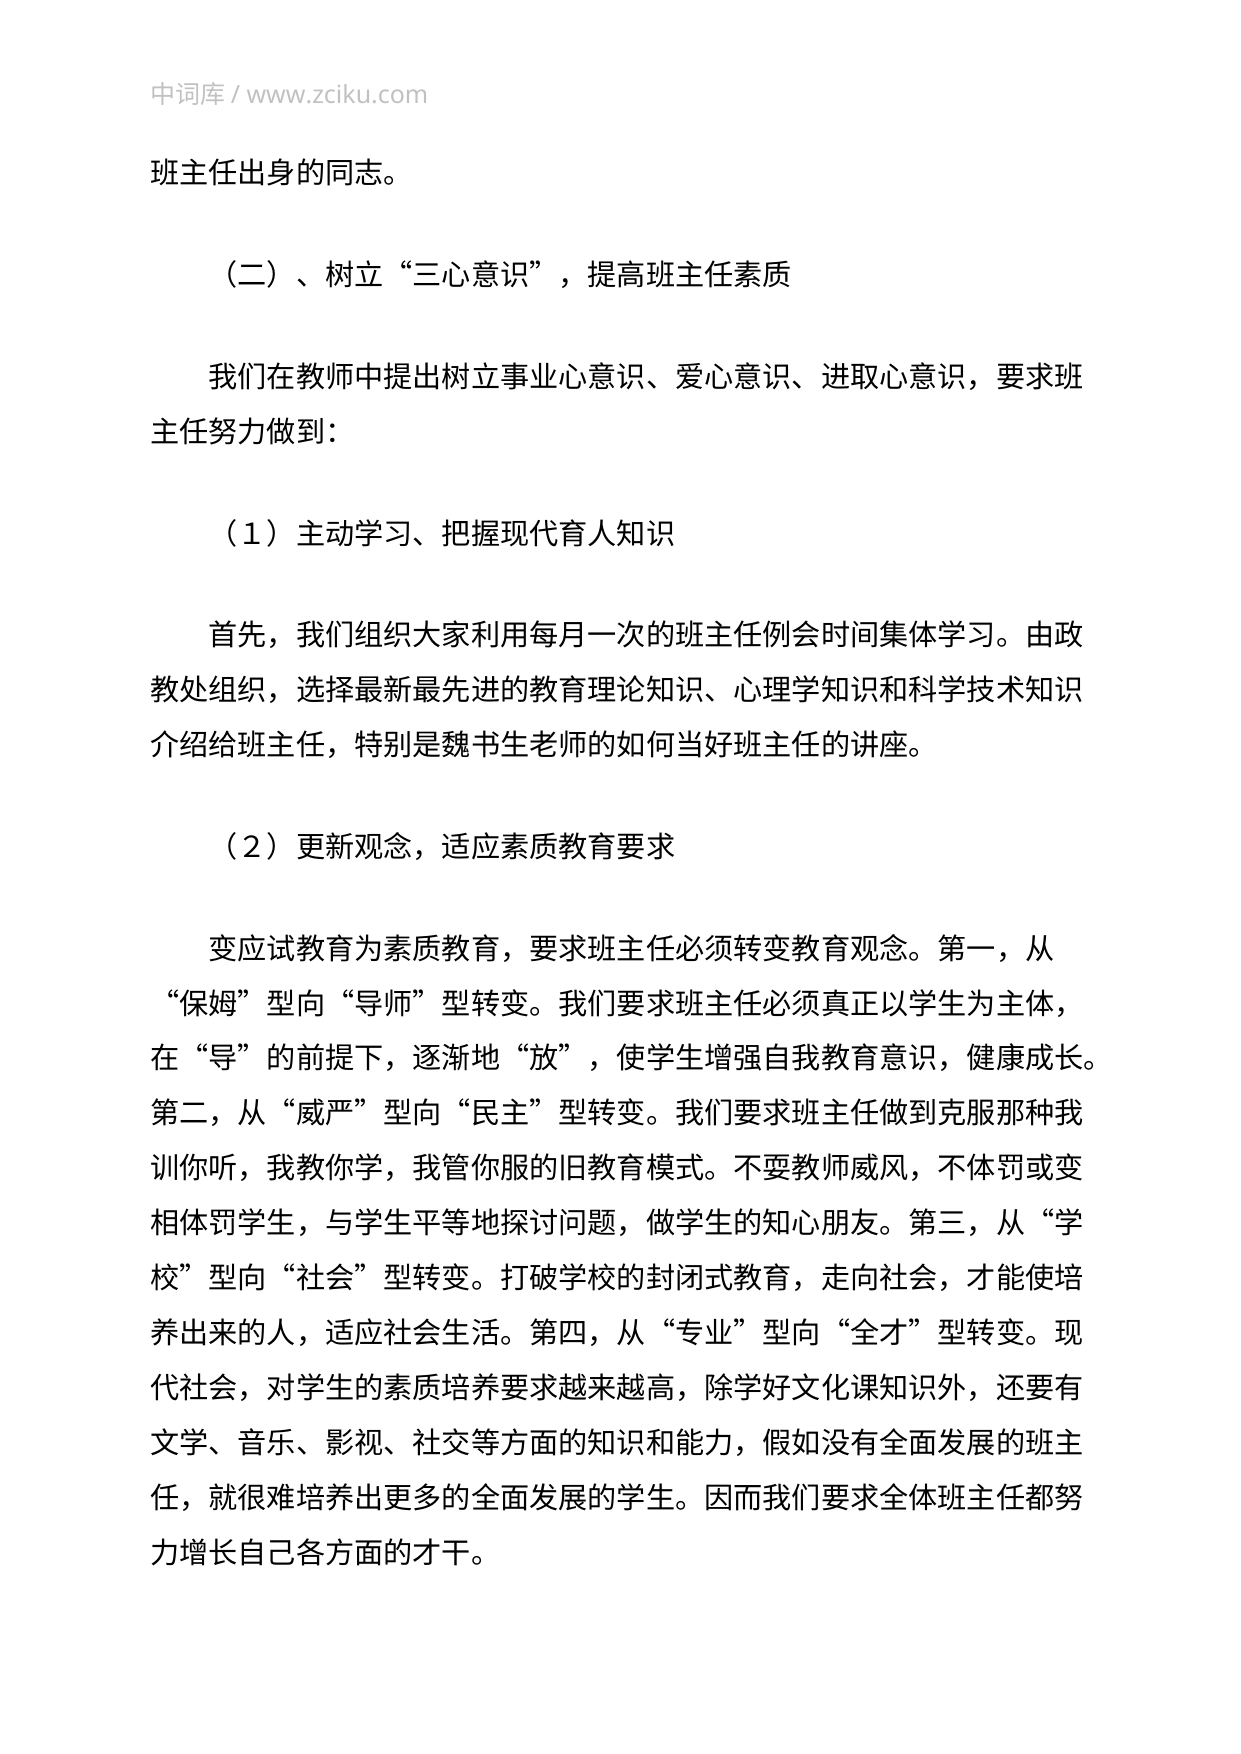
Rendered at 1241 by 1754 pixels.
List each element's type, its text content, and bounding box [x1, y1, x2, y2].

text 首先，我们组织大家利用每月一次的班主任例会时间集体学习。由政教处组织，选择最新最先进的教育理论知识、心理学知识和科学技术知识介绍给班主任，特别是魏书生老师的如何当好班主任的讲座。 [150, 612, 1090, 764]
text 变应试教育为素质教育，要求班主任必须转变教育观念。第一，从“保姆”型向“导师”型转变。我们要求班主任必须真正以学生为主体，在“导”的前提下，逐渐地“放”，使学生增强自我教育意识，健康成长。第二，从“威严”型向“民主”型转变。我们要求班主任做到克服那种我训你听，我教你学，我管你服的旧教育模式。不耍教师威风，不体罚或变相体罚学生，与学生平等地探讨问题，做学生的知心朋友。第三，从“学校”型向“社会”型转变。打破学校的封闭式教育，走向社会，才能使培养出来的人，适应社会生活。第四，从“专业”型向“全才”型转变。现代社会，对学生的素质培养要求越来越高，除学好文化课知识外，还要有文学、音乐、影视、社交等方面的知识和能力，假如没有全面发展的班主任，就很难培养出更多的全面发展的学生。因而我们要求全体班主任都努力增长自己各方面的才干。 [150, 925, 1090, 1571]
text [150, 150, 1090, 192]
text 我们在教师中提出树立事业心意识、爱心意识、进取心意识，要求班主任努力做到： [150, 353, 1090, 451]
text （２）更新观念，适应素质教育要求 [150, 823, 1090, 866]
text （二）、树立“三心意识”，提高班主任素质 [150, 252, 1090, 294]
text （１）主动学习、把握现代育人知识 [150, 510, 1090, 552]
